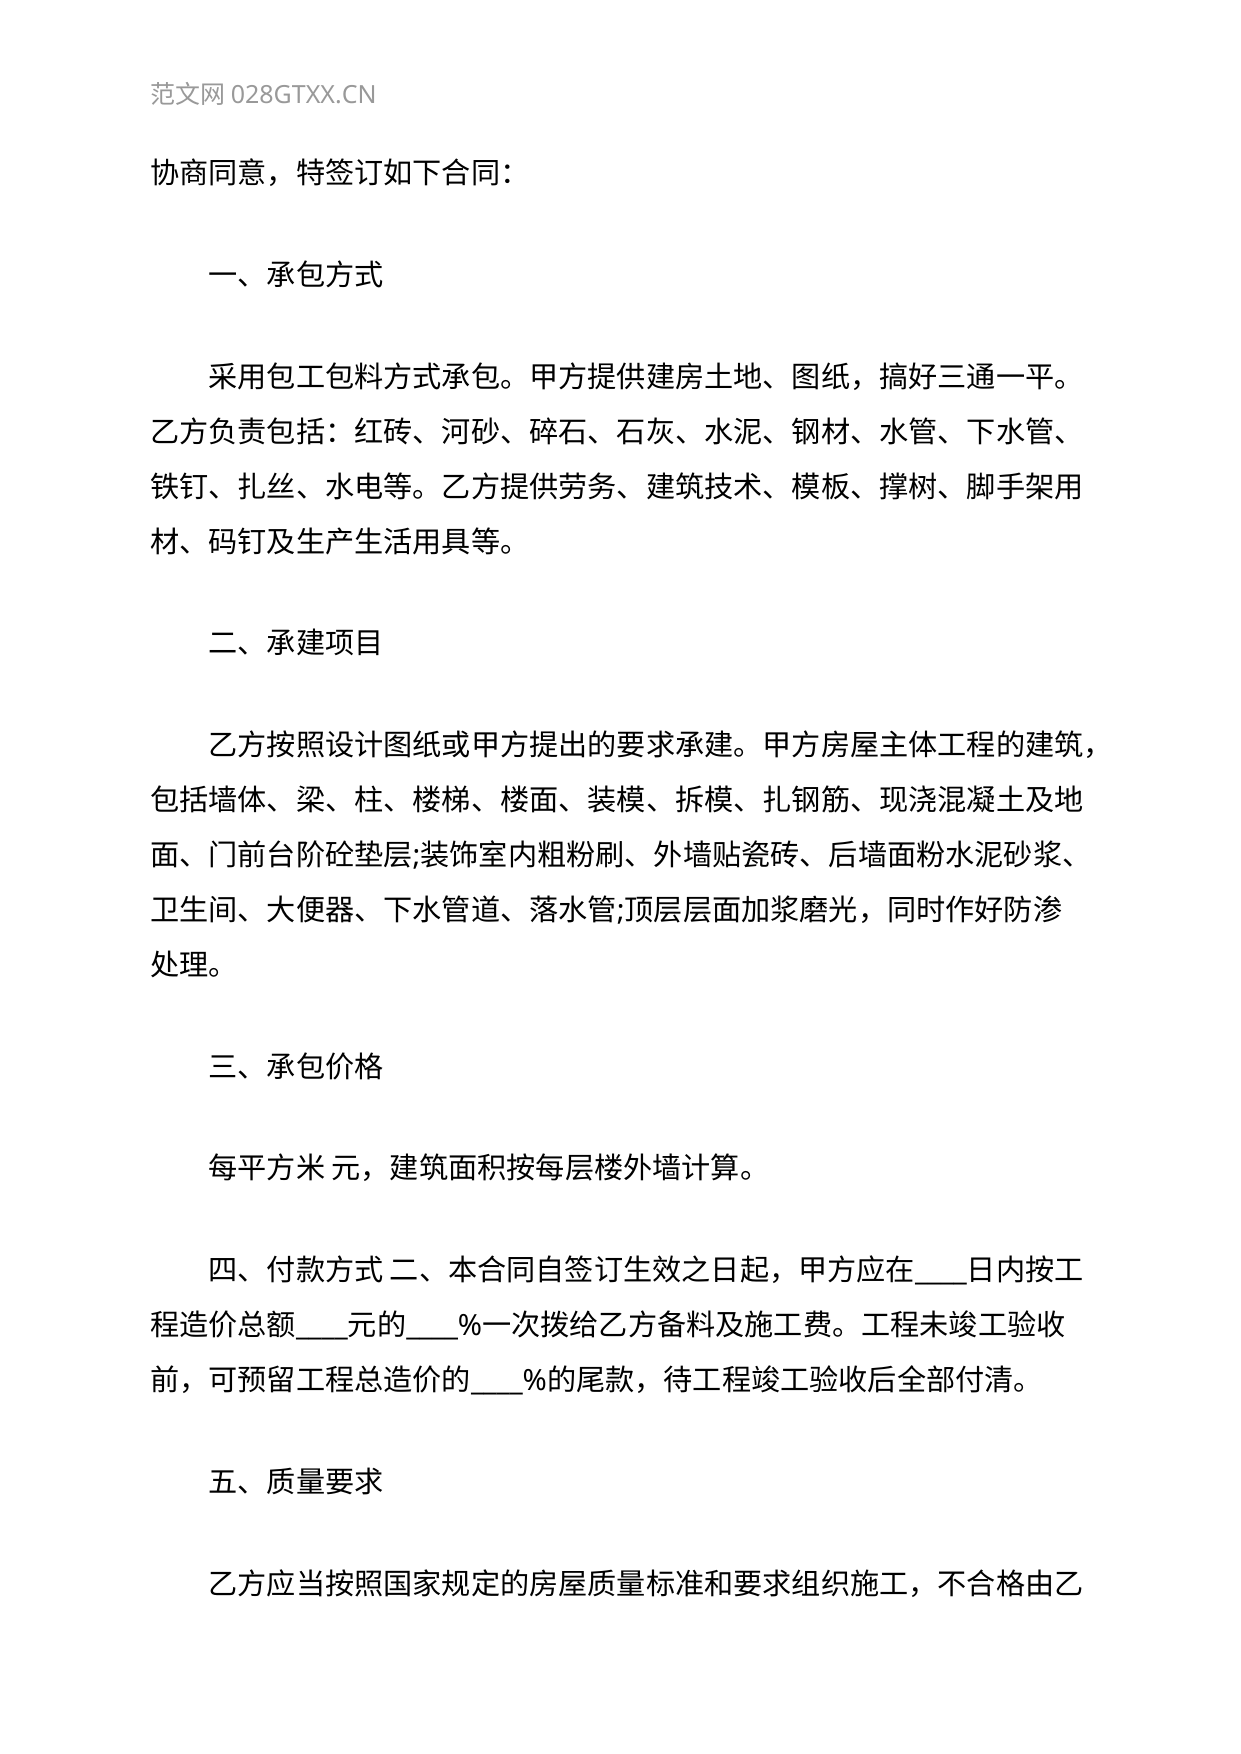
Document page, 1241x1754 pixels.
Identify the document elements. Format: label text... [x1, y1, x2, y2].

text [150, 150, 1090, 192]
text 三、承包价格 [150, 1043, 1090, 1086]
text 乙方按照设计图纸或甲方提出的要求承建。甲方房屋主体工程的建筑，包括墙体、梁、柱、楼梯、楼面、装模、拆模、扎钢筋、现浇混凝土及地面、门前台阶砼垫层;装饰室内粗粉刷、外墙贴瓷砖、后墙面粉水泥砂浆、卫生间、大便器、下水管道、落水管;顶层层面加浆磨光，同时作好防渗处理。 [150, 722, 1090, 984]
text 每平方米 元，建筑面积按每层楼外墙计算。 [150, 1145, 1090, 1187]
text 二、承建项目 [150, 620, 1090, 662]
text 采用包工包料方式承包。甲方提供建房土地、图纸，搞好三通一平。乙方负责包括：红砖、河砂、碎石、石灰、水泥、钢材、水管、下水管、铁钉、扎丝、水电等。乙方提供劳务、建筑技术、模板、撑树、脚手架用材、码钉及生产生活用具等。 [150, 353, 1090, 561]
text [150, 1561, 1090, 1603]
text 一、承包方式 [150, 252, 1090, 294]
text 四、付款方式 二、本合同自签订生效之日起，甲方应在____日内按工程造价总额____元的____%一次拨给乙方备料及施工费。工程未竣工验收前，可预留工程总造价的____%的尾款，待工程竣工验收后全部付清。 [150, 1247, 1090, 1399]
text 五、质量要求 [150, 1459, 1090, 1501]
